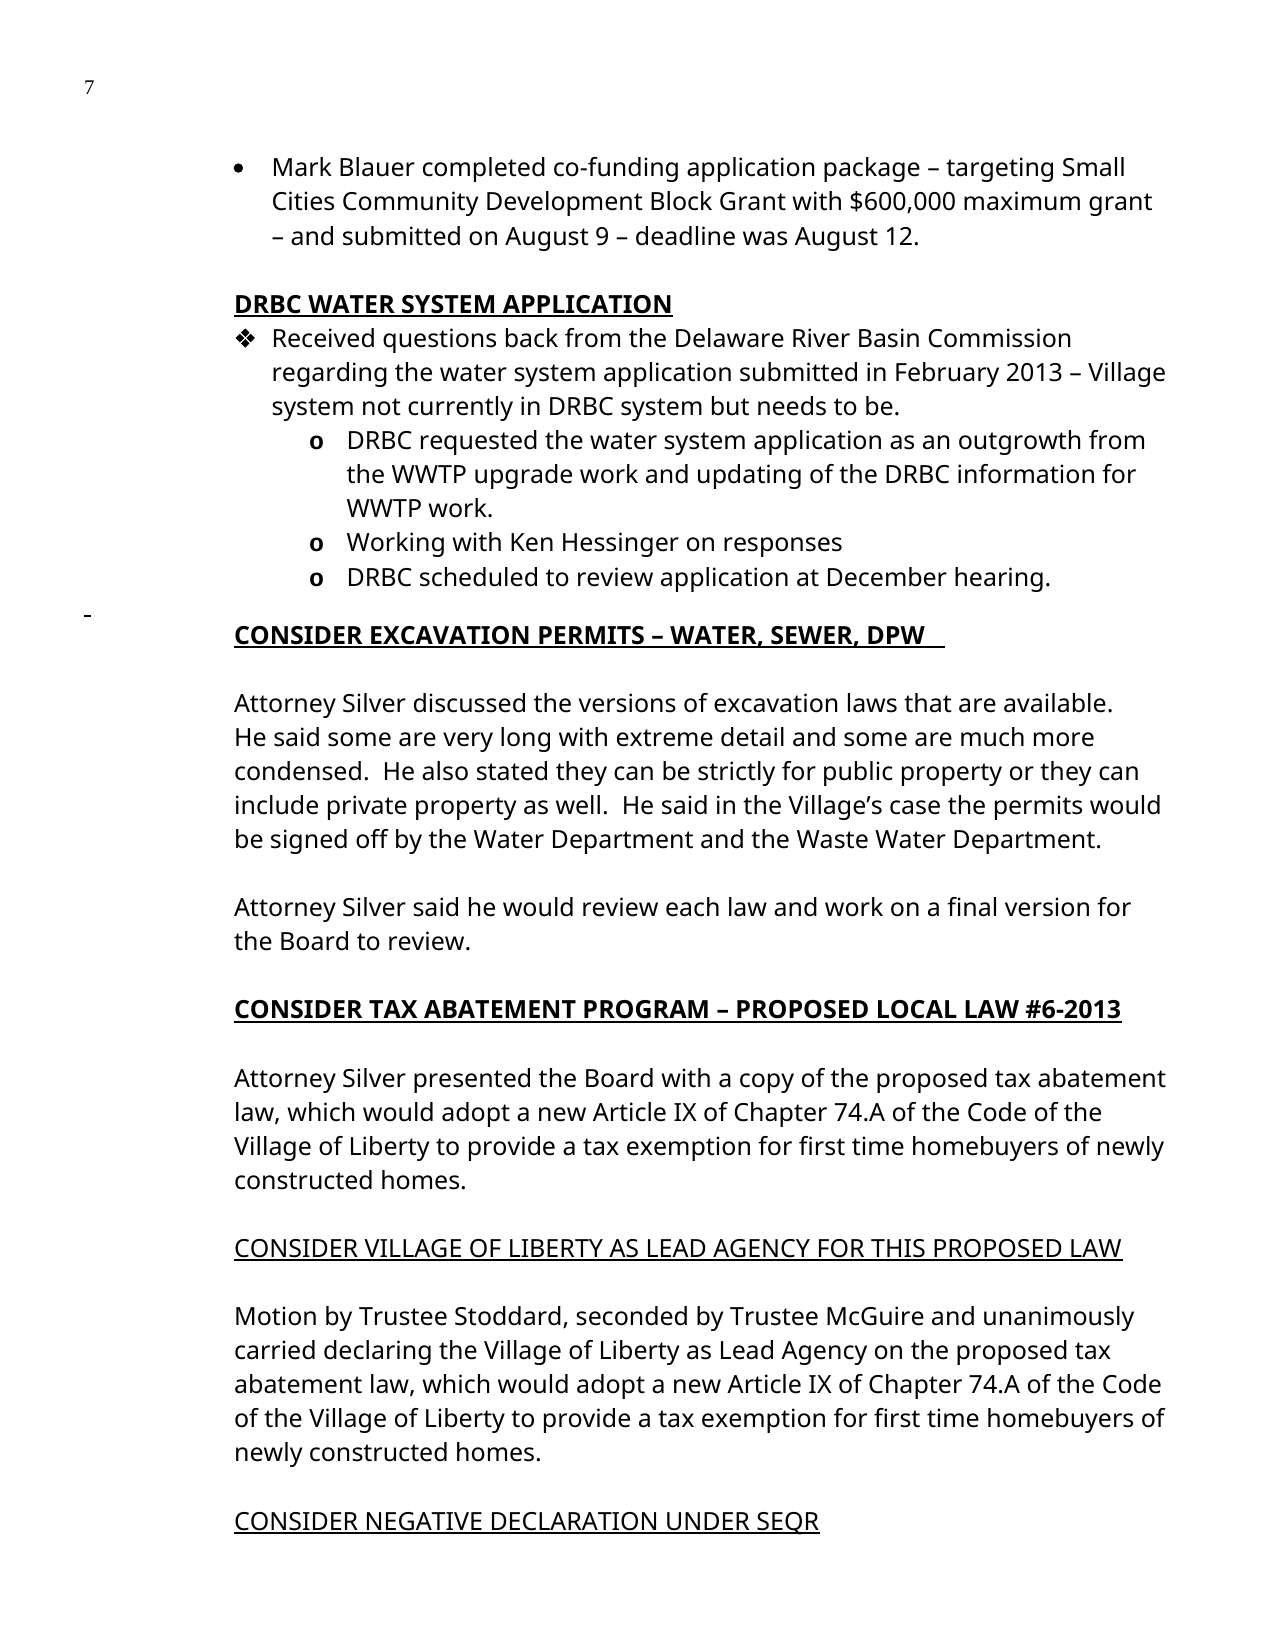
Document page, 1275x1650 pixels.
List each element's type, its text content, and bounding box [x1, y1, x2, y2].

list Working with Ken Hessinger on responses [309, 525, 1170, 559]
text Attorney Silver said he would review each law and work on a final version for the Board to review. [234, 890, 1170, 958]
text CONSIDER TAX ABATEMENT PROGRAM – PROPOSED LOCAL LAW #6-2013 [234, 992, 1170, 1026]
list Mark Blauer completed co-funding application package – targeting Small Cities Community Development Block Grant with $600,000 maximum grant – and submitted on August 9 – deadline was August 12. [234, 150, 1170, 252]
list DRBC scheduled to review application at December hearing. [309, 559, 1170, 593]
text He said some are very long with extreme detail and some are much more condensed. He also stated they can be strictly for public property or they can include private property as well. He said in the Village’s case the permits would be signed off by the Water Department and the Waste Water Department. [234, 720, 1170, 856]
text DRBC WATER SYSTEM APPLICATION [234, 286, 1170, 320]
text Attorney Silver presented the Board with a copy of the proposed tax abatement law, which would adopt a new Article IX of Chapter 74.A of the Code of the Village of Liberty to provide a tax exemption for first time homebuyers of newly constructed homes. [234, 1060, 1170, 1197]
text CONSIDER NEGATIVE DECLARATION UNDER SEQR [234, 1503, 1170, 1537]
text CONSIDER VILLAGE OF LIBERTY AS LEAD AGENCY FOR THIS PROPOSED LAW [234, 1231, 1170, 1265]
list DRBC requested the water system application as an outgrowth from the WWTP upgrade work and updating of the DRBC information for WWTP work. [309, 422, 1170, 525]
list Received questions back from the Delaware River Basin Commission regarding the water system application submitted in February 2013 – Village system not currently in DRBC system but needs to be. [234, 320, 1170, 422]
text CONSIDER EXCAVATION PERMITS – WATER, SEWER, DPW [234, 617, 1170, 652]
text Attorney Silver discussed the versions of excavation laws that are available. [234, 686, 1170, 720]
text Motion by Trustee Stoddard, seconded by Trustee McGuire and unanimously carried declaring the Village of Liberty as Lead Agency on the proposed tax abatement law, which would adopt a new Article IX of Chapter 74.A of the Code of the Village of Liberty to provide a tax exemption for first time homebuyers of newly constructed homes. [234, 1299, 1170, 1469]
